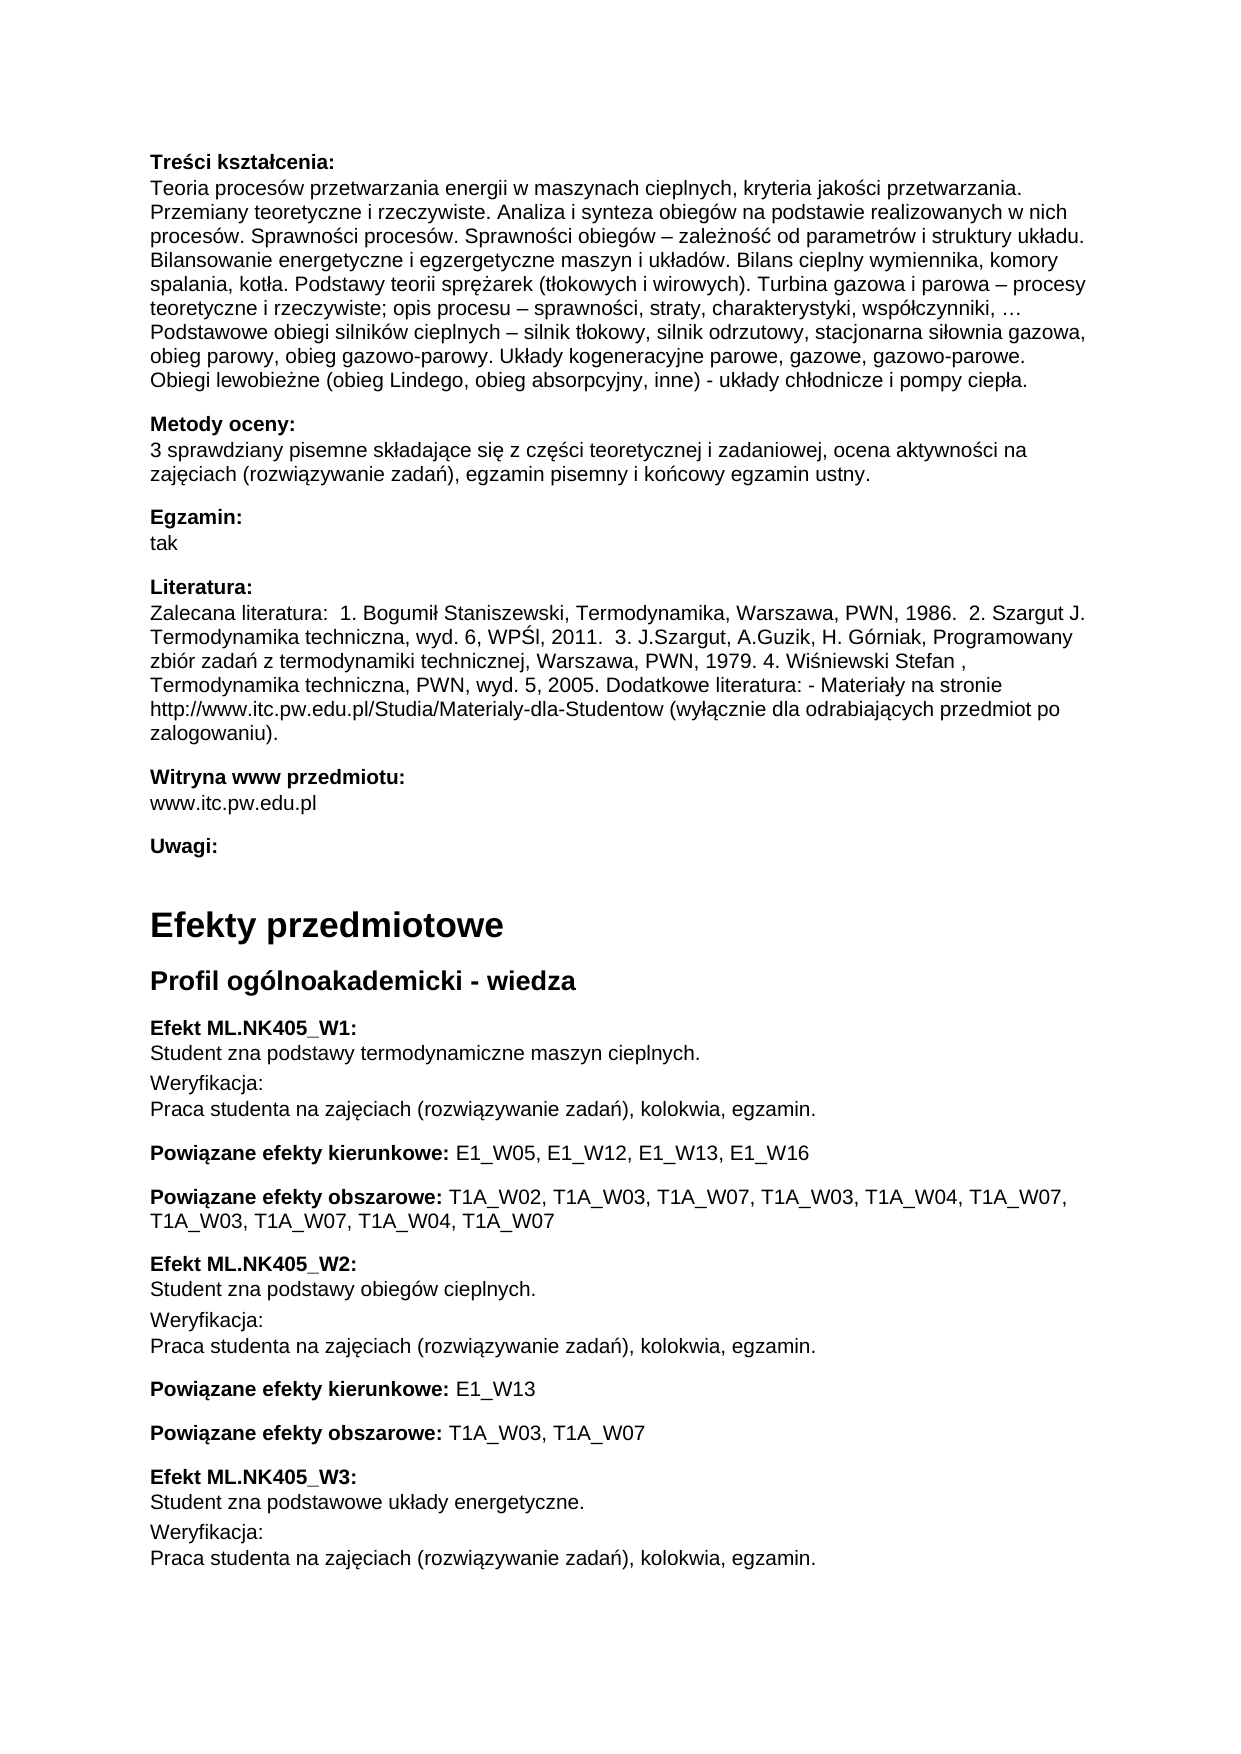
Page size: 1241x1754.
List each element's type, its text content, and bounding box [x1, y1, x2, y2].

text Praca studenta na zajęciach (rozwiązywanie zadań), kolokwia, egzamin. [150, 1097, 1090, 1121]
text Powiązane efekty obszarowe: T1A_W02, T1A_W03, T1A_W07, T1A_W03, T1A_W04, T1A_W07, T1A_W03, T1A_W07, T1A_W04, T1A_W07 [150, 1184, 1090, 1232]
text 3 sprawdziany pisemne składające się z części teoretycznej i zadaniowej, ocena aktywności na zajęciach (rozwiązywanie zadań), egzamin pisemny i końcowy egzamin ustny. [150, 437, 1090, 485]
text Witryna www przedmiotu: [150, 764, 1090, 788]
text Zalecana literatura: 1. Bogumił Staniszewski, Termodynamika, Warszawa, PWN, 1986. 2. Szargut J. Termodynamika techniczna, wyd. 6, WPŚl, 2011. 3. J.Szargut, A.Guzik, H. Górniak, Programowany zbiór zadań z termodynamiki technicznej, Warszawa, PWN, 1979. 4. Wiśniewski Stefan , Termodynamika techniczna, PWN, wyd. 5, 2005. Dodatkowe literatura: - Materiały na stronie http://www.itc.pw.edu.pl/Studia/Materialy-dla-Studentow (wyłącznie dla odrabiających przedmiot po zalogowaniu). [150, 601, 1090, 745]
text Powiązane efekty kierunkowe: E1_W05, E1_W12, E1_W13, E1_W16 [150, 1141, 1090, 1165]
text Student zna podstawowe układy energetyczne. [150, 1490, 1090, 1514]
text Praca studenta na zajęciach (rozwiązywanie zadań), kolokwia, egzamin. [150, 1333, 1090, 1357]
text Metody oceny: [150, 411, 1090, 435]
text Efekt ML.NK405_W2: [150, 1252, 1090, 1276]
text Powiązane efekty kierunkowe: E1_W13 [150, 1377, 1090, 1401]
text Weryfikacja: [150, 1307, 1090, 1331]
subtitle Efekty przedmiotowe [150, 904, 1090, 945]
text Weryfikacja: [150, 1520, 1090, 1544]
text tak [150, 531, 1090, 555]
text Literatura: [150, 575, 1090, 599]
text Weryfikacja: [150, 1071, 1090, 1095]
text Treści kształcenia: [150, 150, 1090, 174]
text Uwagi: [150, 834, 1090, 858]
text www.itc.pw.edu.pl [150, 791, 1090, 814]
subtitle Profil ogólnoakademicki - wiedza [150, 965, 1090, 996]
text Teoria procesów przetwarzania energii w maszynach cieplnych, kryteria jakości przetwarzania. Przemiany teoretyczne i rzeczywiste. Analiza i synteza obiegów na podstawie realizowanych w nich procesów. Sprawności procesów. Sprawności obiegów – zależność od parametrów i struktury układu. Bilansowanie energetyczne i egzergetyczne maszyn i układów. Bilans cieplny wymiennika, komory spalania, kotła. Podstawy teorii sprężarek (tłokowych i wirowych). Turbina gazowa i parowa – procesy teoretyczne i rzeczywiste; opis procesu – sprawności, straty, charakterystyki, współczynniki, … Podstawowe obiegi silników cieplnych – silnik tłokowy, silnik odrzutowy, stacjonarna siłownia gazowa, obieg parowy, obieg gazowo-parowy. Układy kogeneracyjne parowe, gazowe, gazowo-parowe. Obiegi lewobieżne (obieg Lindego, obieg absorpcyjny, inne) - układy chłodnicze i pompy ciepła. [150, 176, 1090, 392]
text Student zna podstawy termodynamiczne maszyn cieplnych. [150, 1041, 1090, 1065]
text Student zna podstawy obiegów cieplnych. [150, 1277, 1090, 1301]
text Powiązane efekty obszarowe: T1A_W03, T1A_W07 [150, 1421, 1090, 1445]
text Praca studenta na zajęciach (rozwiązywanie zadań), kolokwia, egzamin. [150, 1546, 1090, 1570]
text Efekt ML.NK405_W3: [150, 1465, 1090, 1489]
text Efekt ML.NK405_W1: [150, 1016, 1090, 1040]
text Egzamin: [150, 505, 1090, 529]
